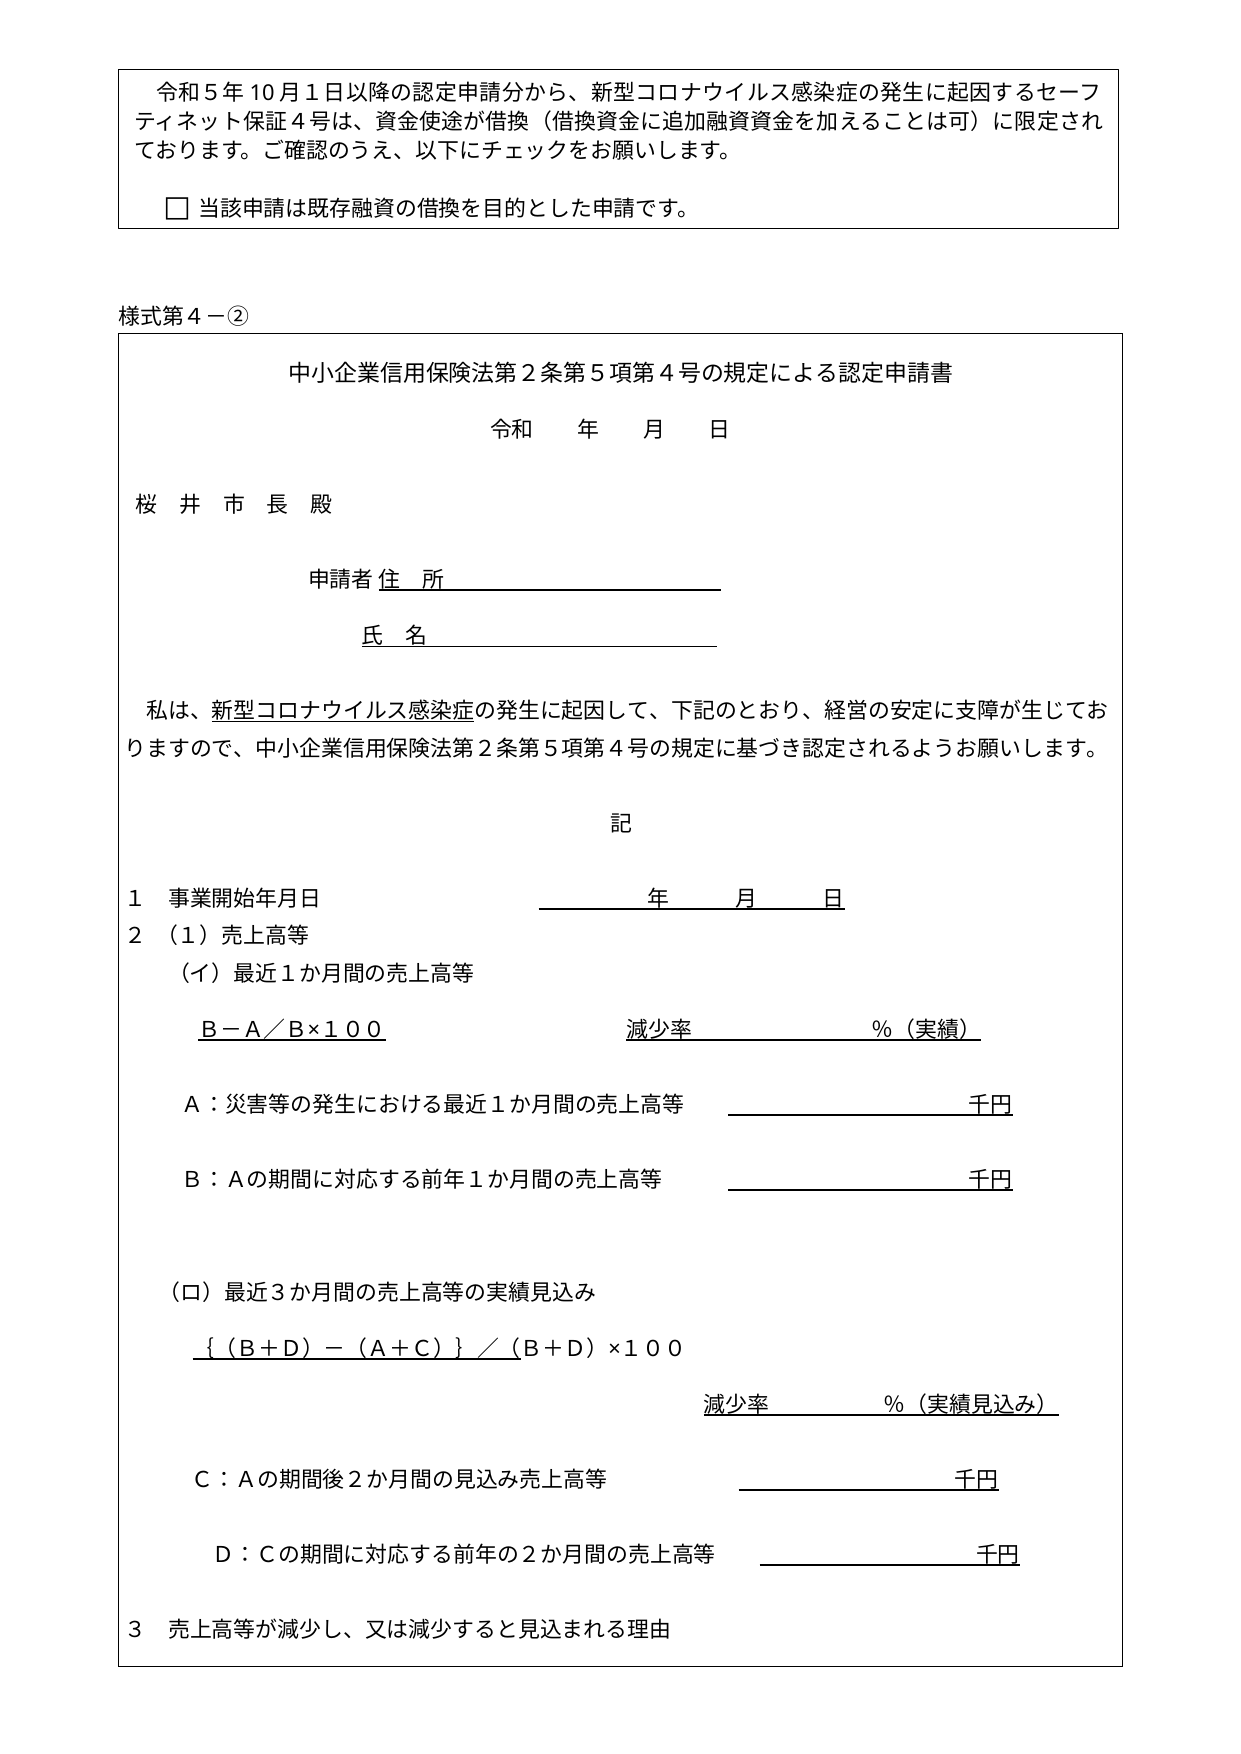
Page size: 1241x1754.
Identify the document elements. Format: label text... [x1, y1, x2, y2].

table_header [119, 334, 1122, 1666]
text 様式第４－② [118, 296, 1122, 333]
